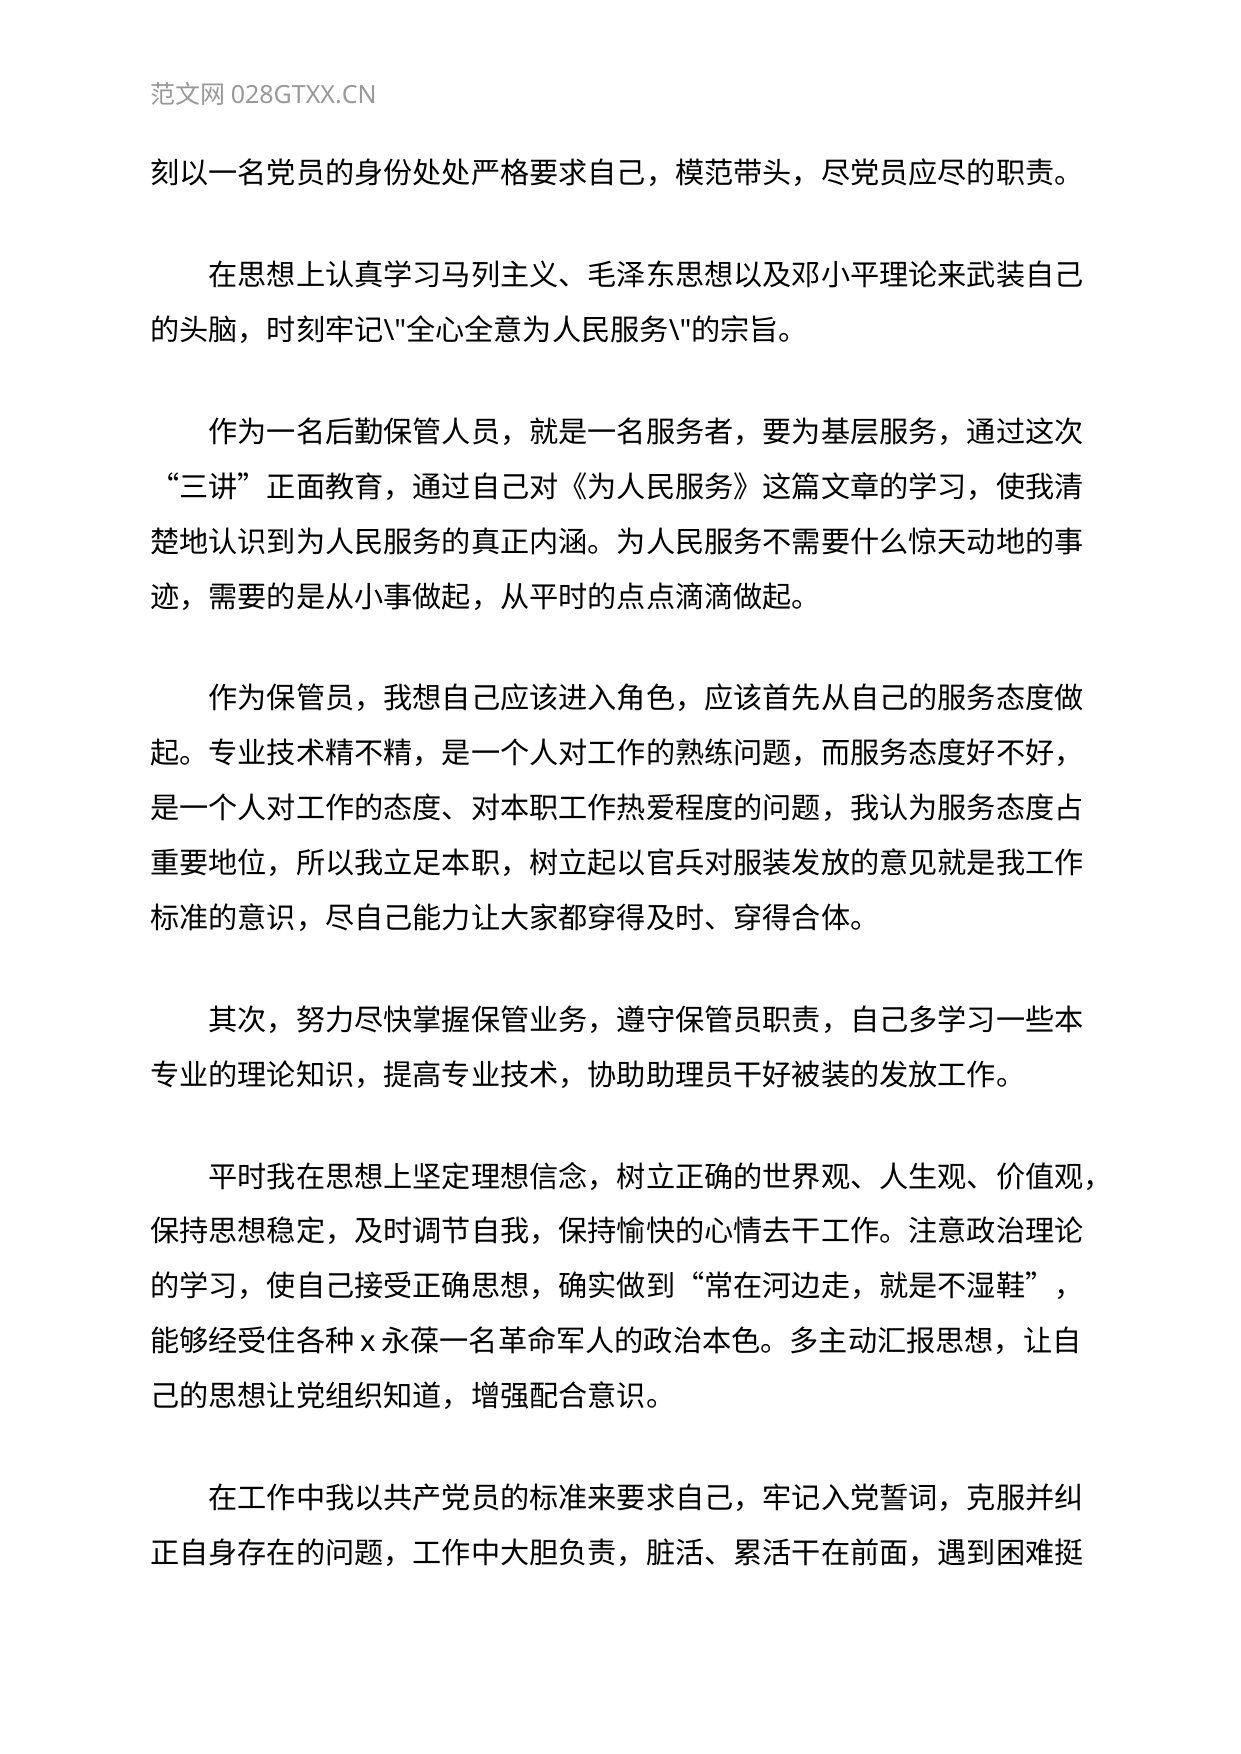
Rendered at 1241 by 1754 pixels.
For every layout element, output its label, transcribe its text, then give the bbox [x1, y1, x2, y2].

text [150, 150, 1090, 192]
text 作为一名后勤保管人员，就是一名服务者，要为基层服务，通过这次“三讲”正面教育，通过自己对《为人民服务》这篇文章的学习，使我清楚地认识到为人民服务的真正内涵。为人民服务不需要什么惊天动地的事迹，需要的是从小事做起，从平时的点点滴滴做起。 [150, 409, 1090, 616]
text 在思想上认真学习马列主义、毛泽东思想以及邓小平理论来武装自己的头脑，时刻牢记\"全心全意为人民服务\"的宗旨。 [150, 252, 1090, 349]
text 其次，努力尽快掌握保管业务，遵守保管员职责，自己多学习一些本专业的理论知识，提高专业技术，协助助理员干好被装的发放工作。 [150, 996, 1090, 1094]
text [150, 1474, 1090, 1572]
text 平时我在思想上坚定理想信念，树立正确的世界观、人生观、价值观，保持思想稳定，及时调节自我，保持愉快的心情去干工作。注意政治理论的学习，使自己接受正确思想，确实做到“常在河边走，就是不湿鞋”，能够经受住各种x永葆一名革命军人的政治本色。多主动汇报思想，让自己的思想让党组织知道，增强配合意识。 [150, 1153, 1090, 1415]
text 作为保管员，我想自己应该进入角色，应该首先从自己的服务态度做起。专业技术精不精，是一个人对工作的熟练问题，而服务态度好不好，是一个人对工作的态度、对本职工作热爱程度的问题，我认为服务态度占重要地位，所以我立足本职，树立起以官兵对服装发放的意见就是我工作标准的意识，尽自己能力让大家都穿得及时、穿得合体。 [150, 675, 1090, 937]
